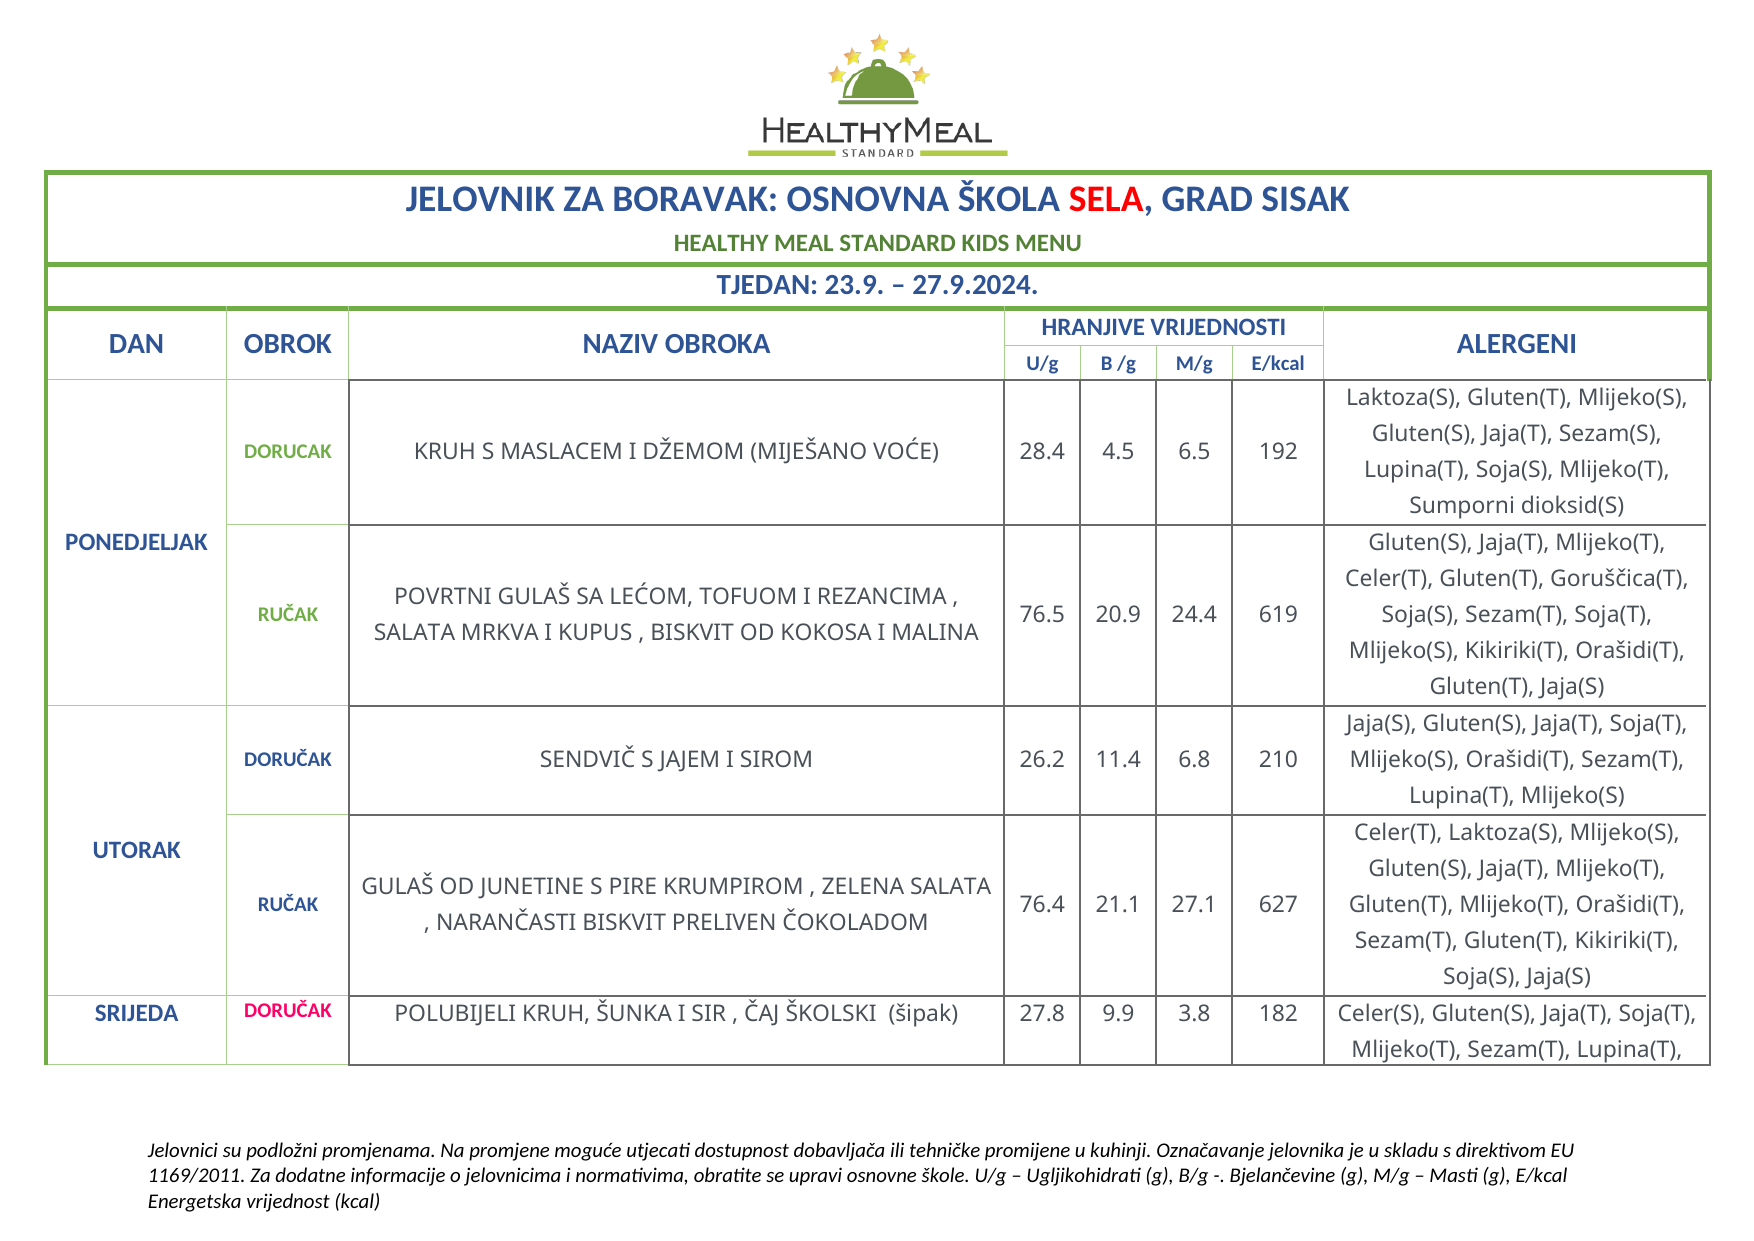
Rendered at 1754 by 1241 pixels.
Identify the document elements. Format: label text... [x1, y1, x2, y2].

table_cell NAZIV OBROKA [349, 311, 1004, 379]
table_cell E/kcal [1233, 346, 1323, 379]
table_cell 619 [1233, 526, 1323, 705]
table_cell GULAŠ OD JUNETINE S PIRE KRUMPIROM , ZELENA SALATA , NARANČASTI BISKVIT PRELIVEN ČOKOLADOM [350, 816, 1003, 995]
table_cell RUČAK [227, 525, 348, 705]
table_cell SENDVIČ S JAJEM I SIROM [350, 707, 1003, 814]
table_cell M/g [1157, 346, 1232, 379]
table_cell U/g [1005, 346, 1080, 379]
table_cell KRUH S MASLACEM I DŽEMOM (MIJEŠANO VOĆE) [350, 381, 1003, 524]
table_cell TJEDAN: 23.9. – 27.9.2024. [48, 267, 1707, 306]
table_cell Celer(T), Laktoza(S), Mlijeko(S), Gluten(S), Jaja(T), Mlijeko(T), Gluten(T), Mlijeko(T), Orašidi(T), Sezam(T), Gluten(T), Kikiriki(T), Soja(S), Jaja(S) [1325, 814, 1709, 995]
table_cell 3.8 [1157, 997, 1231, 1064]
table_cell SRIJEDA [48, 996, 226, 1064]
picture [745, 29, 1008, 170]
table_cell 6.8 [1157, 707, 1231, 814]
table_cell UTORAK [48, 706, 226, 995]
table_cell Celer(S), Gluten(S), Jaja(T), Soja(T), Mlijeko(T), Sezam(T), Lupina(T), Mlijeko(S) [1325, 995, 1709, 1064]
table_cell DORUCAK [227, 380, 348, 524]
table_cell Laktoza(S), Gluten(T), Mlijeko(S), Gluten(S), Jaja(T), Sezam(S), Lupina(T), Soja(S), Mlijeko(T), Sumporni dioksid(S) [1325, 379, 1709, 524]
table_cell HRANJIVE VRIJEDNOSTI [1005, 311, 1323, 345]
table_cell 192 [1233, 381, 1323, 524]
table_cell DORUČAK [227, 706, 348, 814]
table_cell DORUČAK [227, 996, 348, 1064]
table_cell POVRTNI GULAŠ SA LEĆOM, TOFUOM I REZANCIMA , SALATA MRKVA I KUPUS , BISKVIT OD KOKOSA I MALINA [350, 526, 1003, 705]
table_cell 24.4 [1157, 526, 1231, 705]
table_cell POLUBIJELI KRUH, ŠUNKA I SIR , ČAJ ŠKOLSKI (šipak) [350, 997, 1003, 1064]
table_cell 27.8 [1005, 997, 1079, 1064]
table_cell 6.5 [1157, 381, 1231, 524]
table_cell 9.9 [1081, 997, 1155, 1064]
table_cell OBROK [227, 311, 348, 379]
table_cell 28.4 [1005, 381, 1079, 524]
table_cell 20.9 [1081, 526, 1155, 705]
table_cell 26.2 [1005, 707, 1079, 814]
table_cell ALERGENI [1324, 311, 1707, 379]
table_cell 627 [1233, 816, 1323, 995]
table_cell 76.5 [1005, 526, 1079, 705]
table_cell Jaja(S), Gluten(S), Jaja(T), Soja(T), Mlijeko(S), Orašidi(T), Sezam(T), Lupina(T), Mlijeko(S) [1325, 705, 1709, 814]
table_cell PONEDJELJAK [48, 380, 226, 705]
table_cell 76.4 [1005, 816, 1079, 995]
table_header JELOVNIK ZA BORAVAK: OSNOVNA ŠKOLA SELA, GRAD SISAK HEALTHY MEAL STANDARD KIDS MENU [48, 175, 1707, 262]
table_cell Gluten(S), Jaja(T), Mlijeko(T), Celer(T), Gluten(T), Goruščica(T), Soja(S), Sezam(T), Soja(T), Mlijeko(S), Kikiriki(T), Orašidi(T), Gluten(T), Jaja(S) [1325, 524, 1709, 705]
table_cell 21.1 [1081, 816, 1155, 995]
table_cell RUČAK [227, 815, 348, 995]
table_cell DAN [48, 311, 226, 379]
table_cell 182 [1233, 997, 1323, 1064]
table_cell 11.4 [1081, 707, 1155, 814]
table_cell B /g [1081, 346, 1156, 379]
table_cell 27.1 [1157, 816, 1231, 995]
table_cell 4.5 [1081, 381, 1155, 524]
table_cell 210 [1233, 707, 1323, 814]
